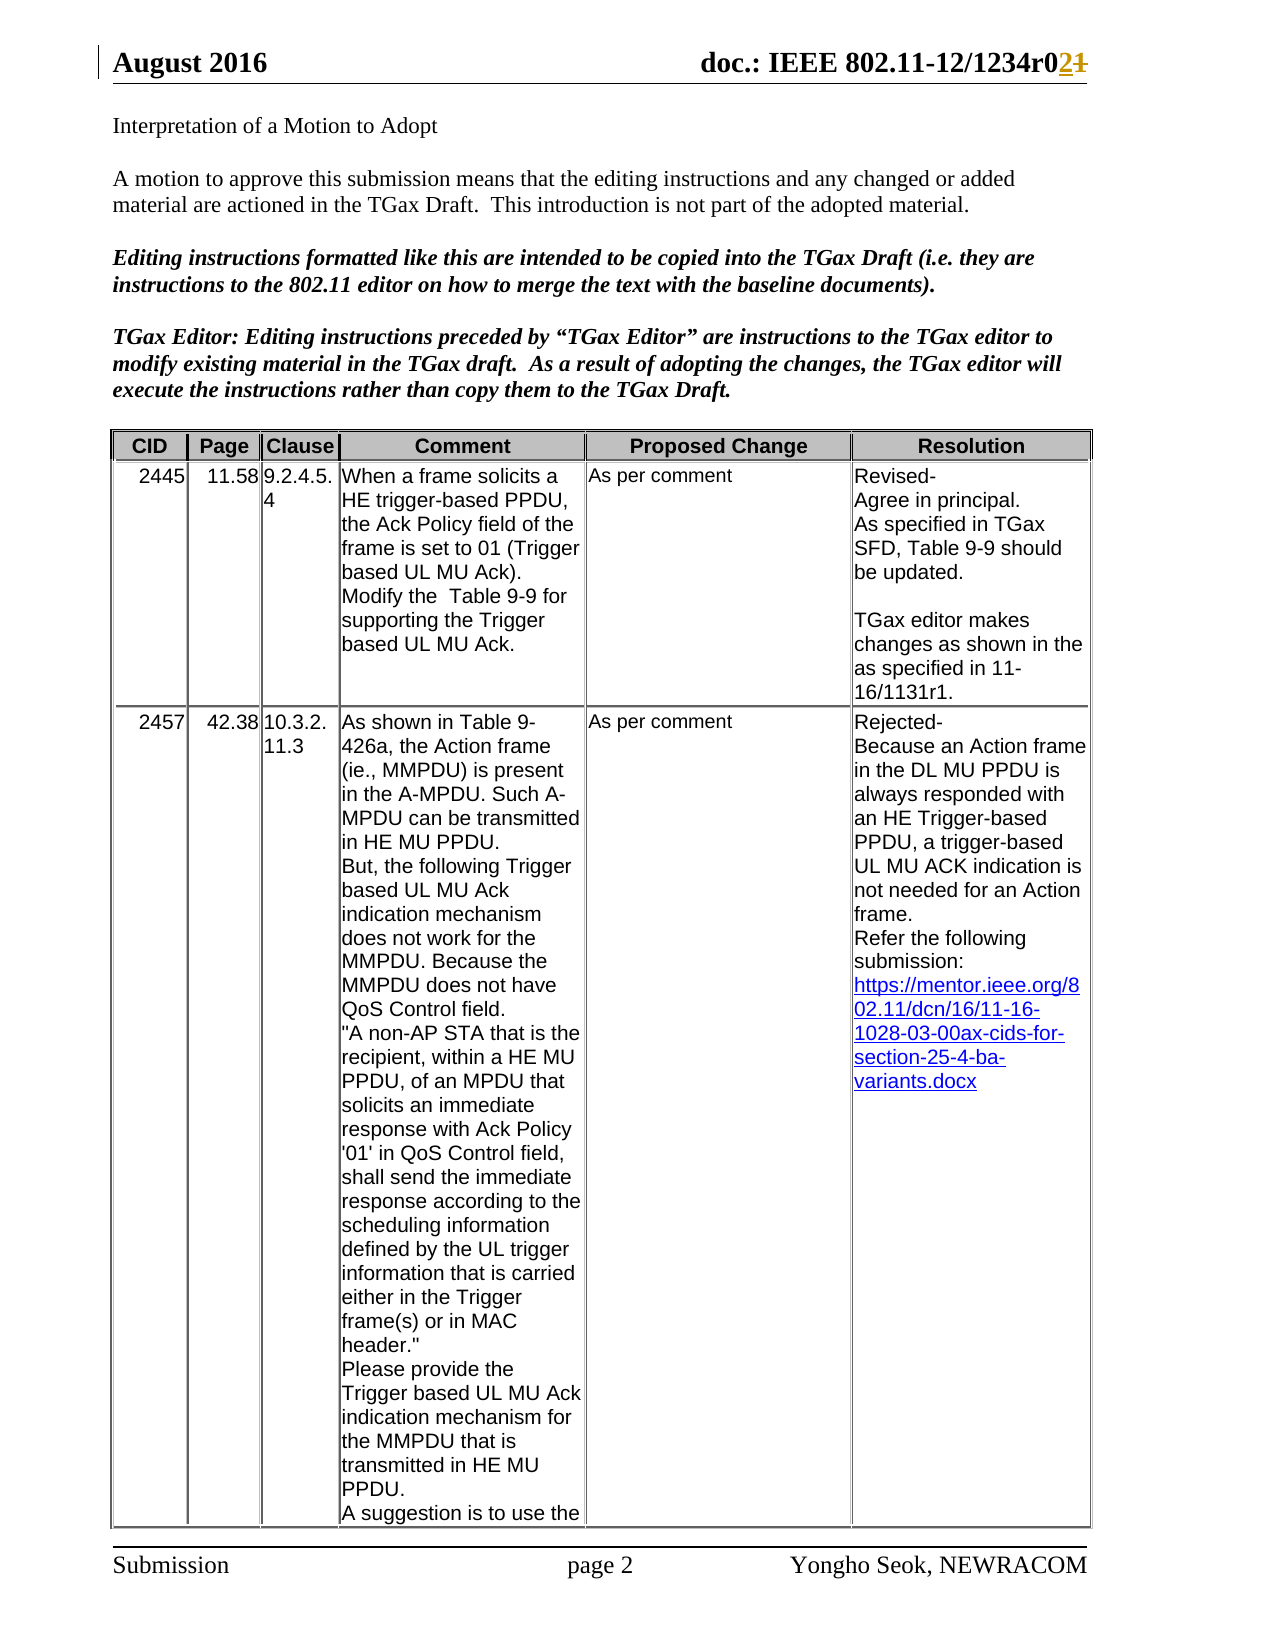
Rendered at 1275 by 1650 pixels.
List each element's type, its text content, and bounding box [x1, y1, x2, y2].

table_cell As per comment [586, 708, 852, 1526]
table_header CID [114, 432, 187, 459]
table_header Clause [261, 430, 339, 459]
text Editing instructions formatted like this are intended to be copied into the TGax Draft (i.e. they are instructions to the 802.11 editor on how to merge the text with the baseline documents). [112, 244, 1087, 297]
table_cell 2445 [114, 459, 186, 705]
table_cell Revised- Agree in principal. As specified in TGax SFD, Table 9-9 should be updated. TGax editor makes changes as shown in the as specified in 11-16/1131r1. [853, 459, 1090, 705]
table_header Page [187, 430, 261, 459]
table_cell When a frame solicits a HE trigger-based PPDU, the Ack Policy field of the frame is set to 01 (Trigger based UL MU Ack). Modify the Table 9-9 for supporting the Trigger based UL MU Ack. [341, 463, 584, 705]
table_header Comment [339, 432, 586, 459]
text Interpretation of a Motion to Adopt [112, 112, 1087, 139]
table_cell 42.38 [187, 705, 261, 1526]
text A motion to approve this submission means that the editing instructions and any changed or added material are actioned in the TGax Draft. This introduction is not part of the adopted material. [112, 165, 1087, 218]
table_header Proposed Change [586, 432, 852, 459]
table_cell 11.58 [189, 463, 259, 705]
table_cell 2457 [114, 705, 187, 1526]
table_cell As per comment [587, 463, 850, 705]
table_cell 9.2.4.5.4 [263, 463, 338, 705]
table_cell 10.3.2.11.3 [261, 708, 339, 1526]
table_header Resolution [852, 432, 1090, 459]
text TGax Editor: Editing instructions preceded by “TGax Editor” are instructions to the TGax editor to modify existing material in the TGax draft. As a result of adopting the changes, the TGax editor will execute the instructions rather than copy them to the TGax Draft. [112, 323, 1087, 402]
